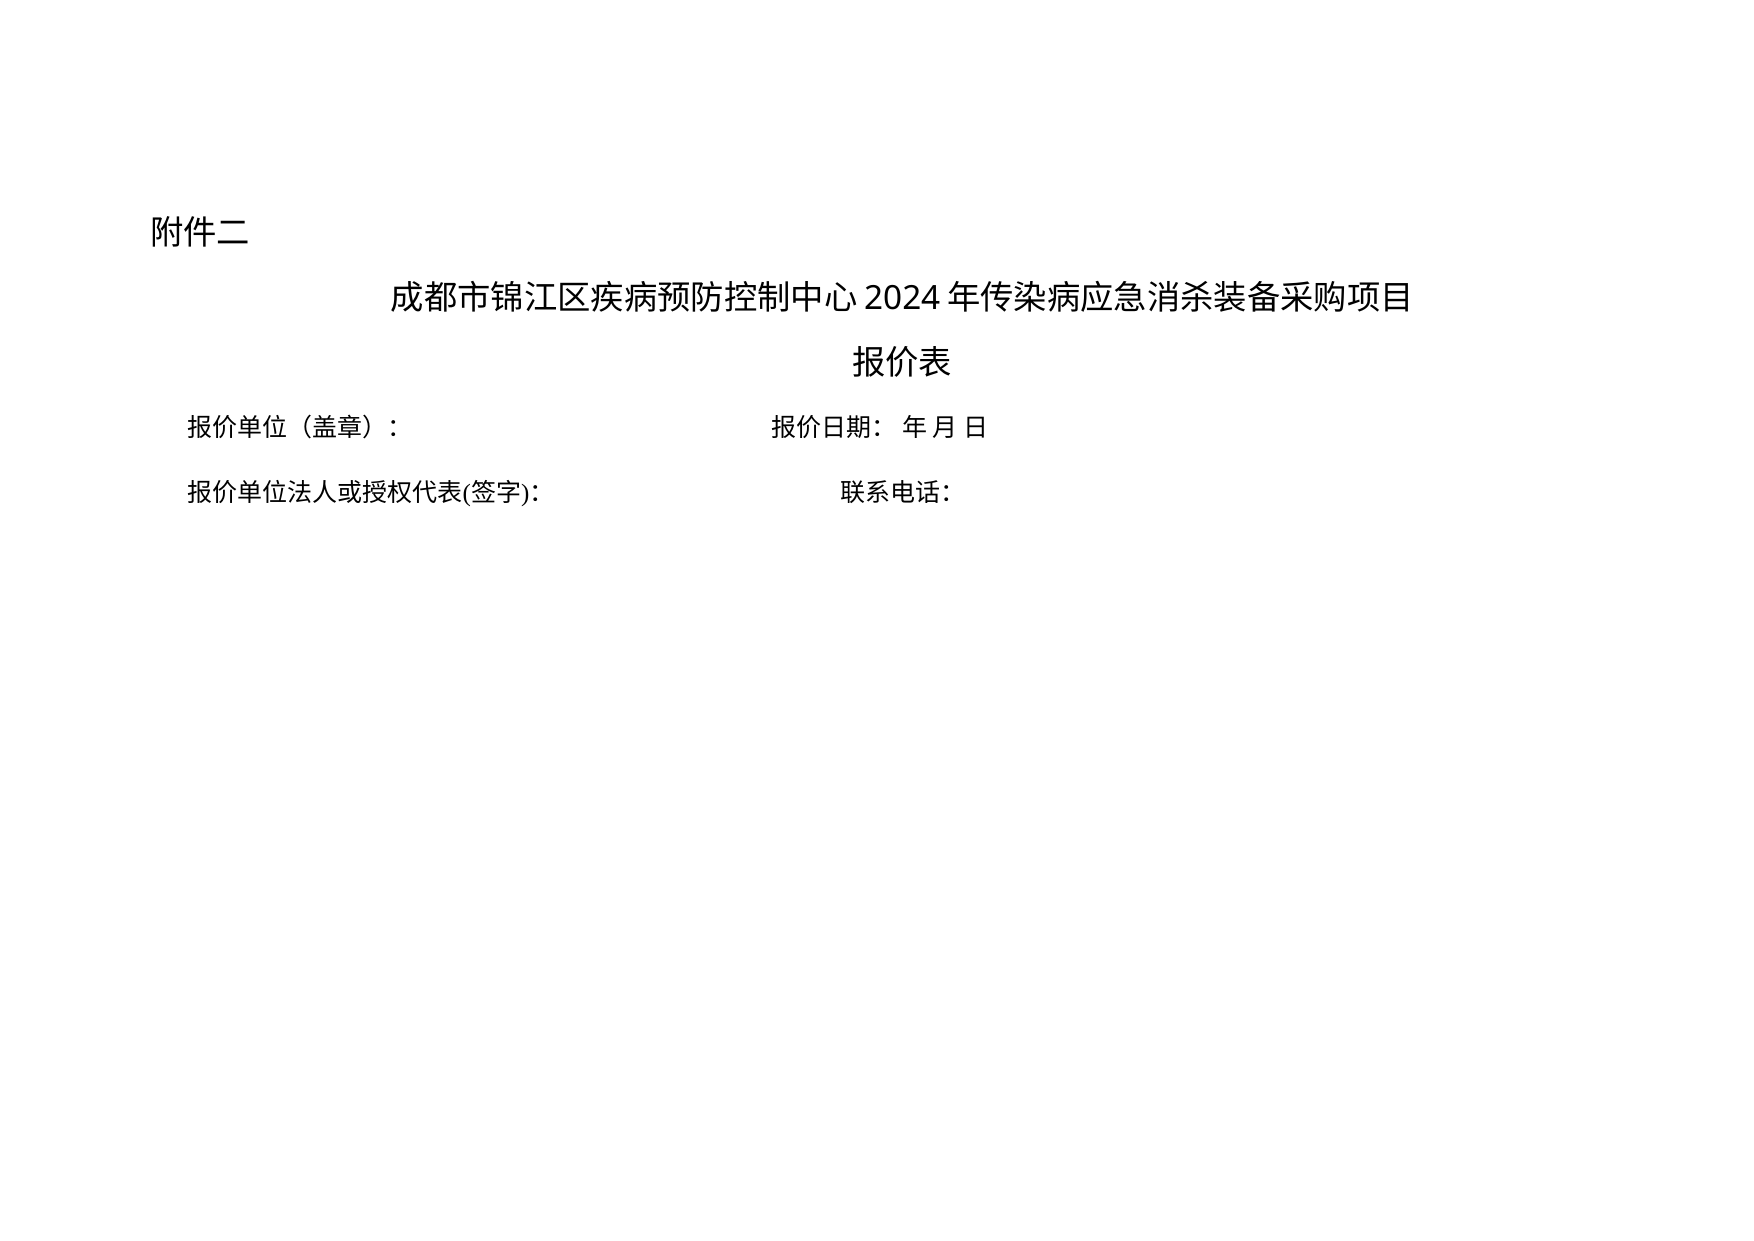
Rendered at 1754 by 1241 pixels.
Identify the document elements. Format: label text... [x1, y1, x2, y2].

text 附件二 [150, 198, 1604, 263]
text 报价单位法人或授权代表(签字)： 联系电话： [150, 458, 1604, 523]
text 报价表 [150, 328, 1604, 393]
text 报价单位（盖章）： 报价日期： 年 月 日 [150, 393, 1604, 458]
text 成都市锦江区疾病预防控制中心2024年传染病应急消杀装备采购项目 [150, 263, 1604, 328]
